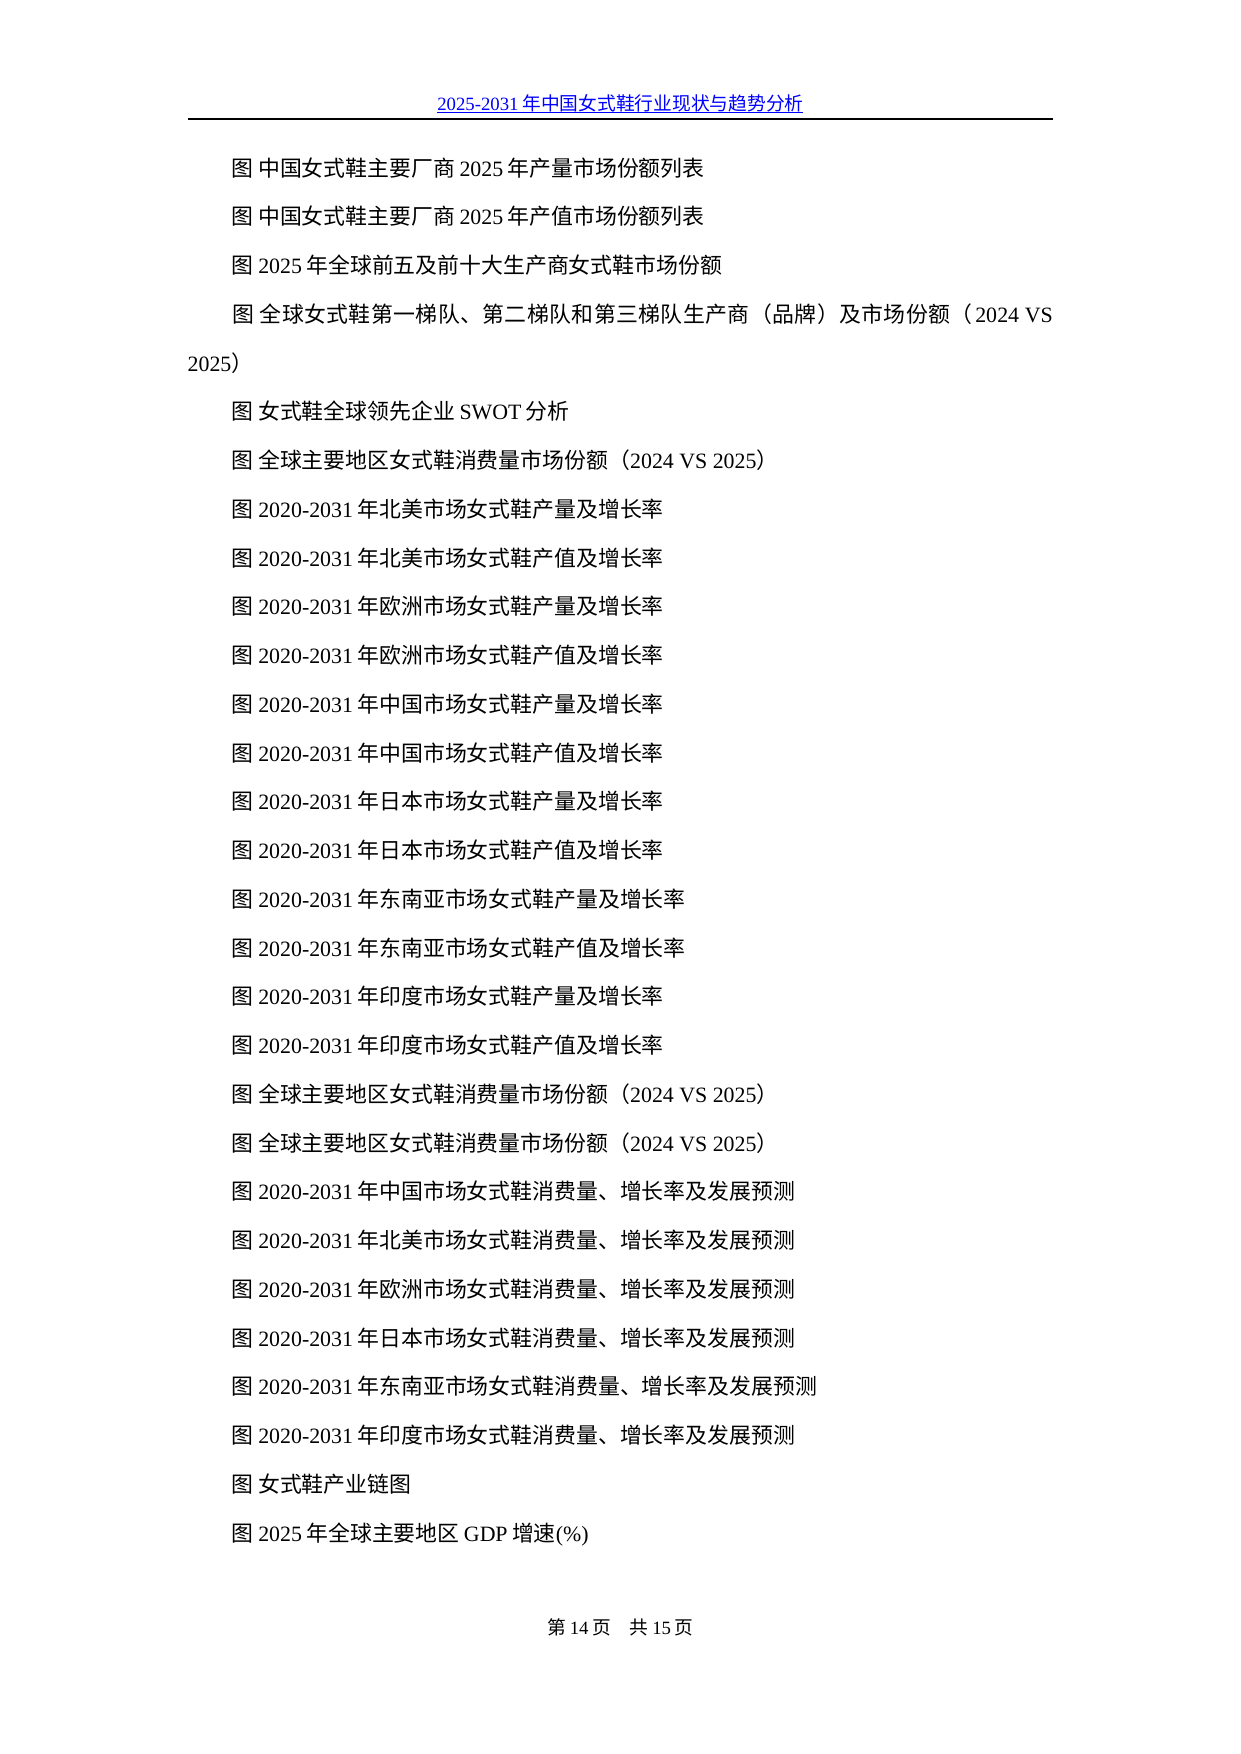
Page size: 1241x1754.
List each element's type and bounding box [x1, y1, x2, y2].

text [187, 150, 1053, 1548]
